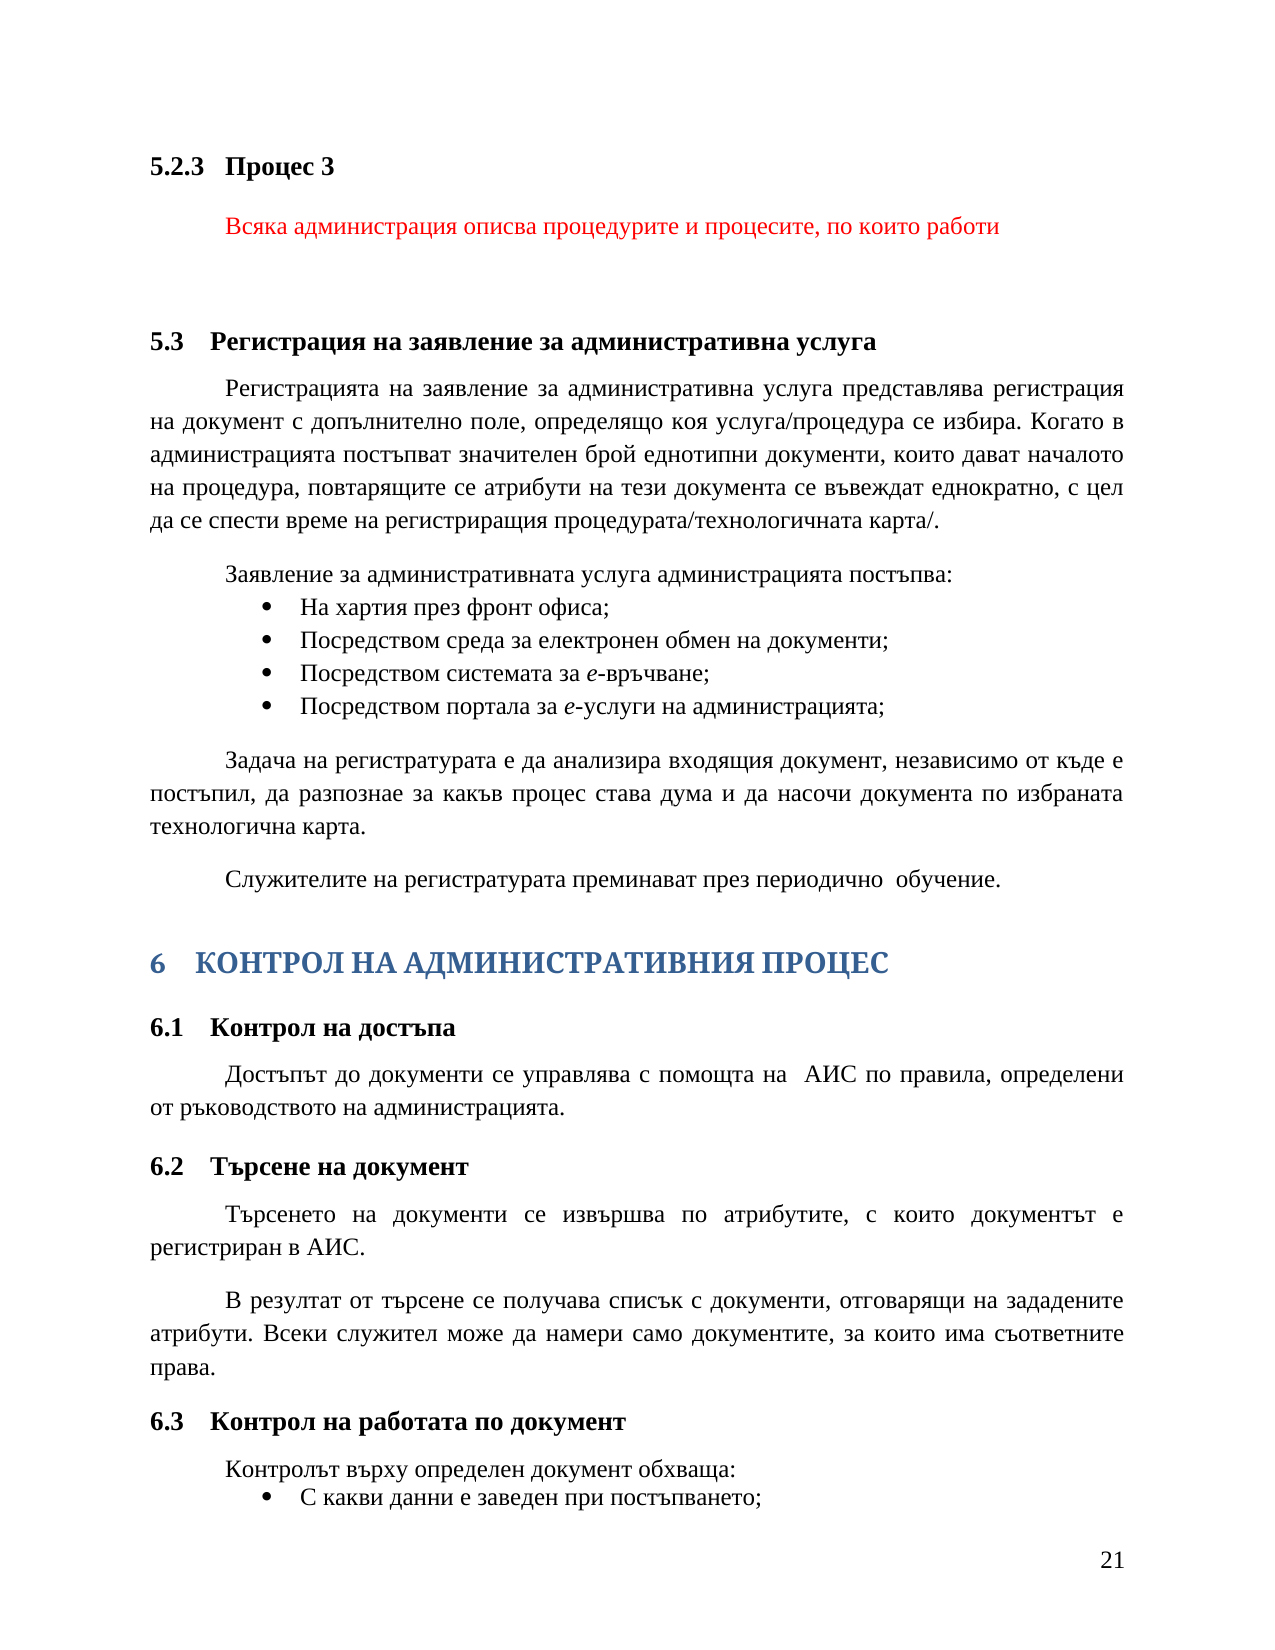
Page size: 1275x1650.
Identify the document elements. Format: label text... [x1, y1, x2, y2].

list Посредством среда за електронен обмен на документи; [262, 625, 1125, 653]
text Регистрацията на заявление за административна услуга представлява регистрация на документ с допълнително поле, определящо коя услуга/процедура се избира. Когато в администрацията постъпват значителен брой еднотипни документи, които дават началото на процедура, повтарящите се атрибути на тези документа се въвеждат еднократно, с цел да се спести време на регистриращия процедурата/технологичната карта/. [150, 373, 1125, 534]
subtitle Контрол на достъпа [150, 1011, 1125, 1042]
subtitle КОНТРОЛ НА АДМИНИСТРАТИВНИЯ ПРОЦЕС [150, 948, 1125, 981]
text Достъпът до документи се управлява с помощта на АИС по правила, определени от ръководството на администрацията. [150, 1059, 1125, 1121]
list Посредством системата за е-връчване; [262, 658, 1125, 687]
list На хартия през фронт офиса; [262, 592, 1125, 621]
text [150, 211, 1125, 239]
subtitle Регистрация на заявление за административна услуга [150, 324, 1125, 356]
text Служителите на регистратурата преминават през периодично обучение. [150, 864, 1125, 893]
subtitle Процес 3 [150, 150, 1125, 181]
text Контролът върху определен документ обхваща: [150, 1454, 1125, 1482]
text Заявление за административната услуга администрацията постъпва: [150, 559, 1125, 587]
subtitle Контрол на работата по документ [150, 1405, 1125, 1437]
subtitle Търсене на документ [150, 1150, 1125, 1182]
text В резултат от търсене се получава списък с документи, отговарящи на зададените атрибути. Всеки служител може да намери само документите, за които има съответните права. [150, 1286, 1125, 1380]
text Търсенето на документи се извършва по атрибутите, с които документът е регистриран в АИС. [150, 1199, 1125, 1260]
list Посредством портала за е-услуги на администрацията; [262, 691, 1125, 719]
text Задача на регистратурата е да анализира входящия документ, независимо от къде е постъпил, да разпознае за какъв процес става дума и да насочи документа по избраната технологична карта. [150, 745, 1125, 839]
list С какви данни е заведен при постъпването; [262, 1482, 1125, 1511]
